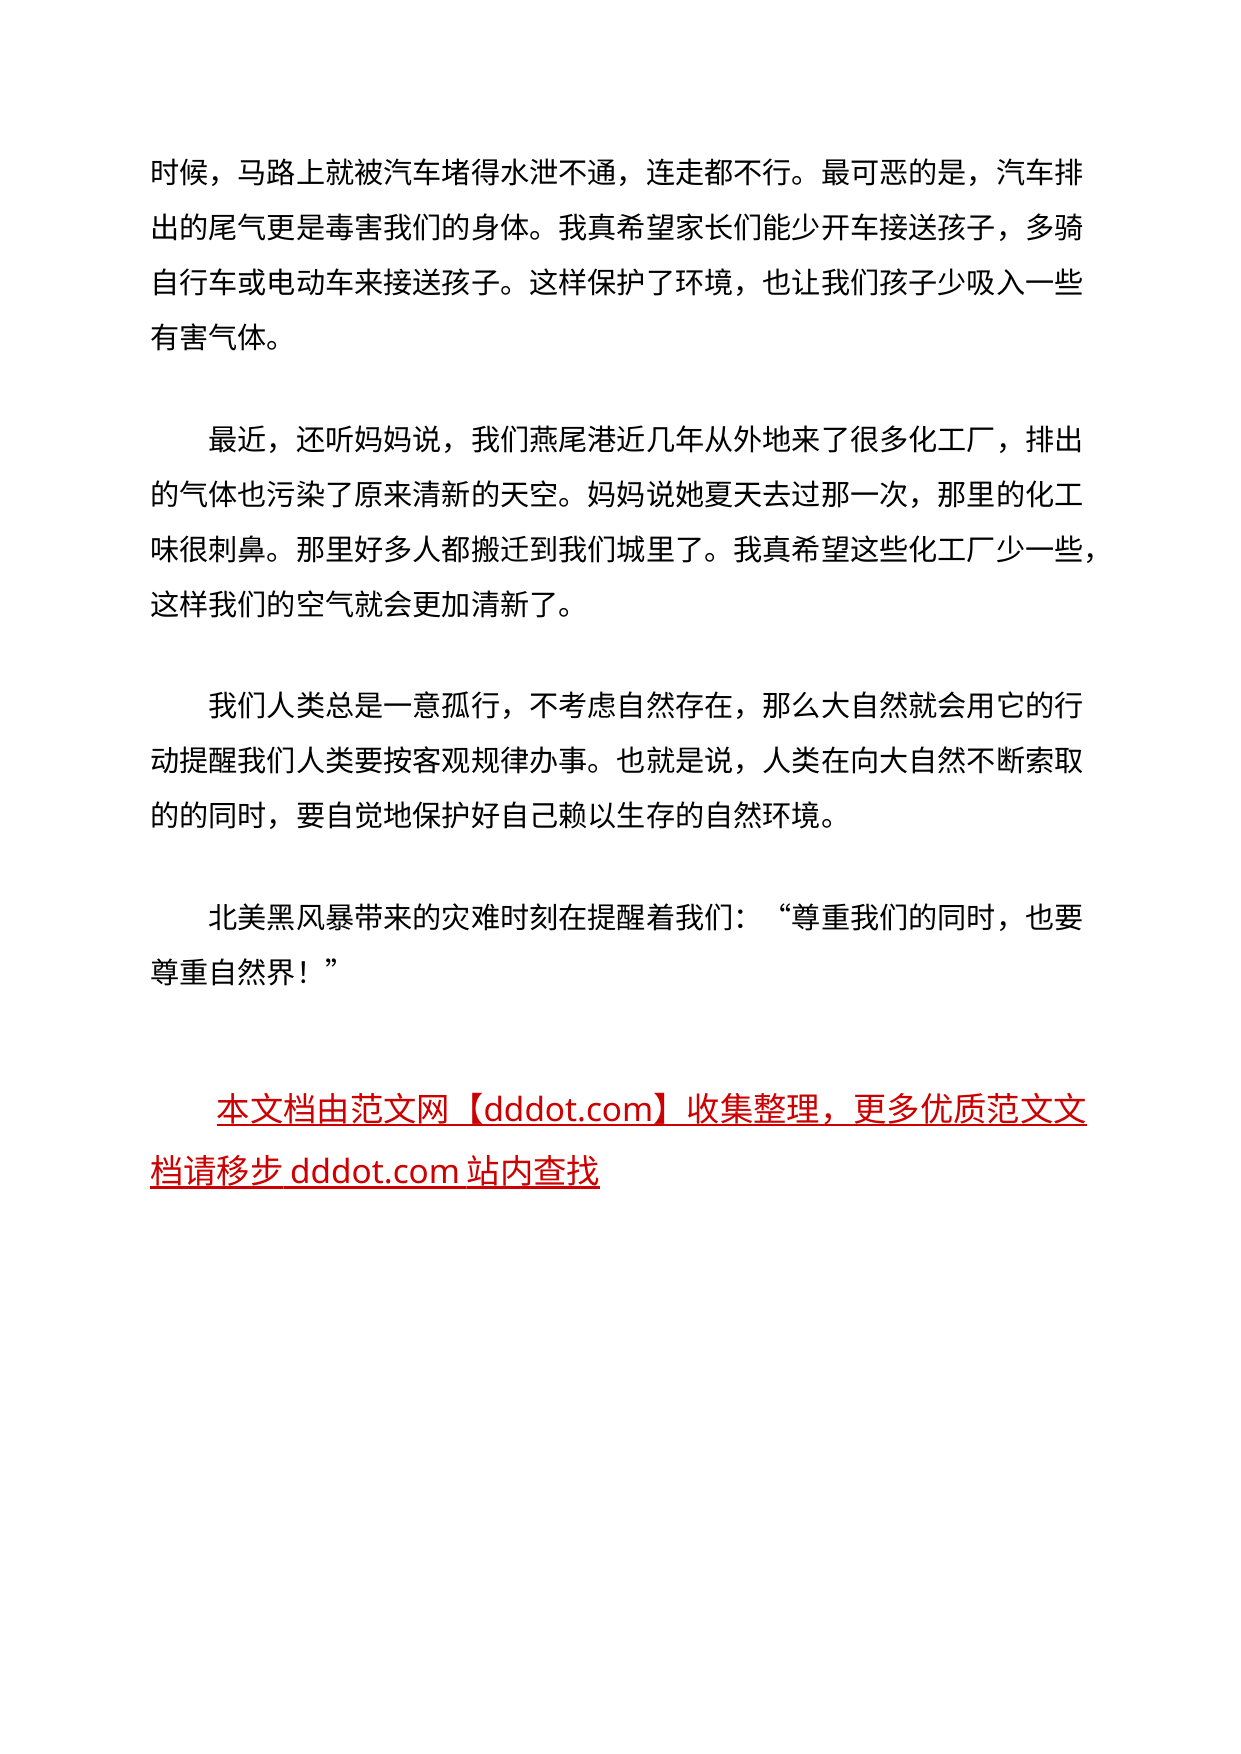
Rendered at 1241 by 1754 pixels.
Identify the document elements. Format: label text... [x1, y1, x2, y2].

text 我们人类总是一意孤行，不考虑自然存在，那么大自然就会用它的行动提醒我们人类要按客观规律办事。也就是说，人类在向大自然不断索取的的同时，要自觉地保护好自己赖以生存的自然环境。 [150, 683, 1090, 835]
text 最近，还听妈妈说，我们燕尾港近几年从外地来了很多化工厂，排出的气体也污染了原来清新的天空。妈妈说她夏天去过那一次，那里的化工味很刺鼻。那里好多人都搬迁到我们城里了。我真希望这些化工厂少一些，这样我们的空气就会更加清新了。 [150, 416, 1090, 623]
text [150, 150, 1090, 357]
text 北美黑风暴带来的灾难时刻在提醒着我们：“尊重我们的同时，也要尊重自然界！” [150, 894, 1090, 992]
text 本文档由范文网【dddot.com】收集整理，更多优质范文文档请移步dddot.com站内查找 [150, 1082, 1090, 1194]
